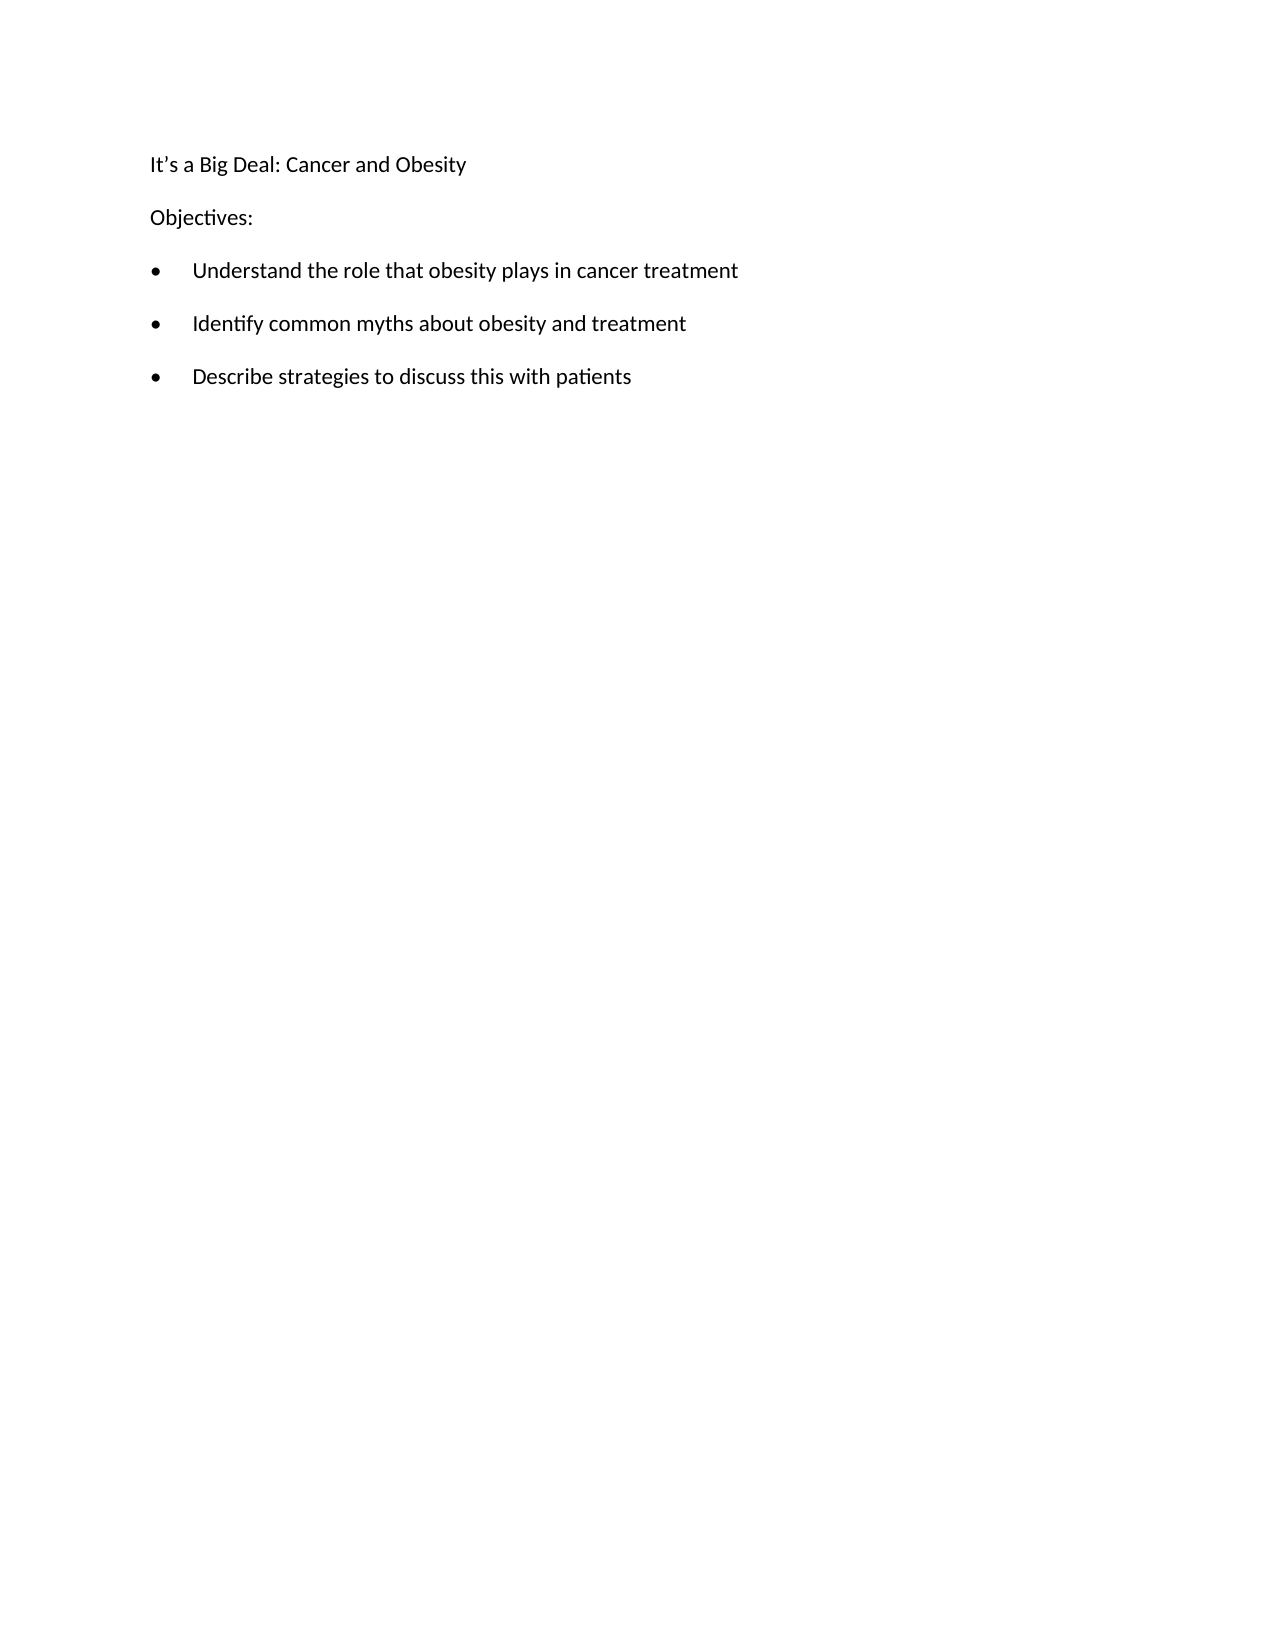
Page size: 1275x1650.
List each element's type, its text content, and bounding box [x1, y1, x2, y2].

text • Understand the role that obesity plays in cancer treatment [150, 256, 1125, 284]
text • Identify common myths about obesity and treatment [150, 309, 1125, 337]
text Objectives: [150, 203, 1125, 231]
text • Describe strategies to discuss this with patients [150, 362, 1125, 390]
text It’s a Big Deal: Cancer and Obesity [150, 150, 1125, 178]
